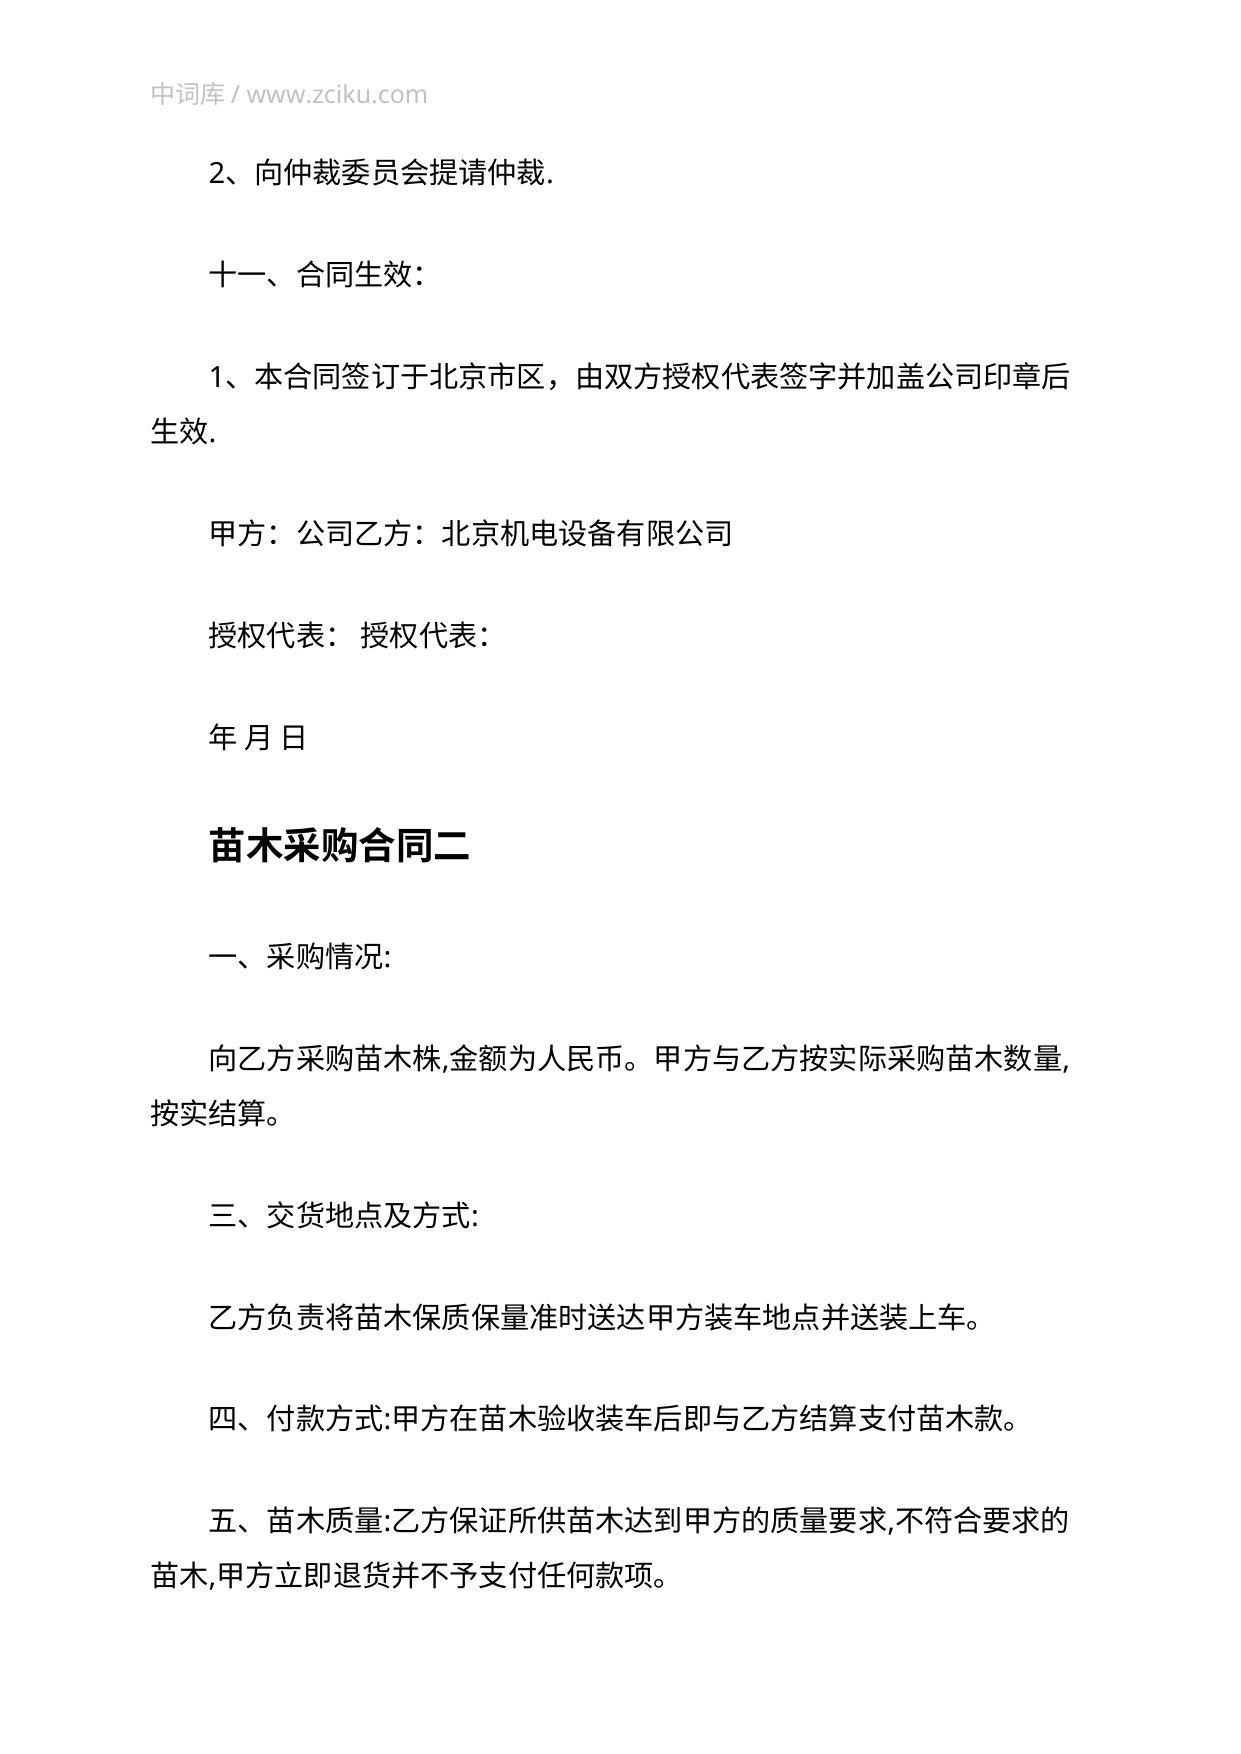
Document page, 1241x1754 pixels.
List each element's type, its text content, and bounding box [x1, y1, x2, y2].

text 十一、合同生效： [150, 252, 1090, 294]
text 甲方：公司乙方：北京机电设备有限公司 [150, 511, 1090, 553]
text 三、交货地点及方式: [150, 1192, 1090, 1234]
text 向乙方采购苗木株,金额为人民币。甲方与乙方按实际采购苗木数量,按实结算。 [150, 1035, 1090, 1133]
text 2、向仲裁委员会提请仲裁. [150, 150, 1090, 192]
text 五、苗木质量:乙方保证所供苗木达到甲方的质量要求,不符合要求的苗木,甲方立即退货并不予支付任何款项。 [150, 1498, 1090, 1595]
text 四、付款方式:甲方在苗木验收装车后即与乙方结算支付苗木款。 [150, 1396, 1090, 1438]
text 年 月 日 [150, 714, 1090, 757]
text 苗木采购合同二 [150, 816, 1090, 870]
text 授权代表： 授权代表： [150, 612, 1090, 655]
text 1、本合同签订于北京市区，由双方授权代表签字并加盖公司印章后生效. [150, 354, 1090, 451]
text 乙方负责将苗木保质保量准时送达甲方装车地点并送装上车。 [150, 1294, 1090, 1336]
text 一、采购情况: [150, 933, 1090, 976]
